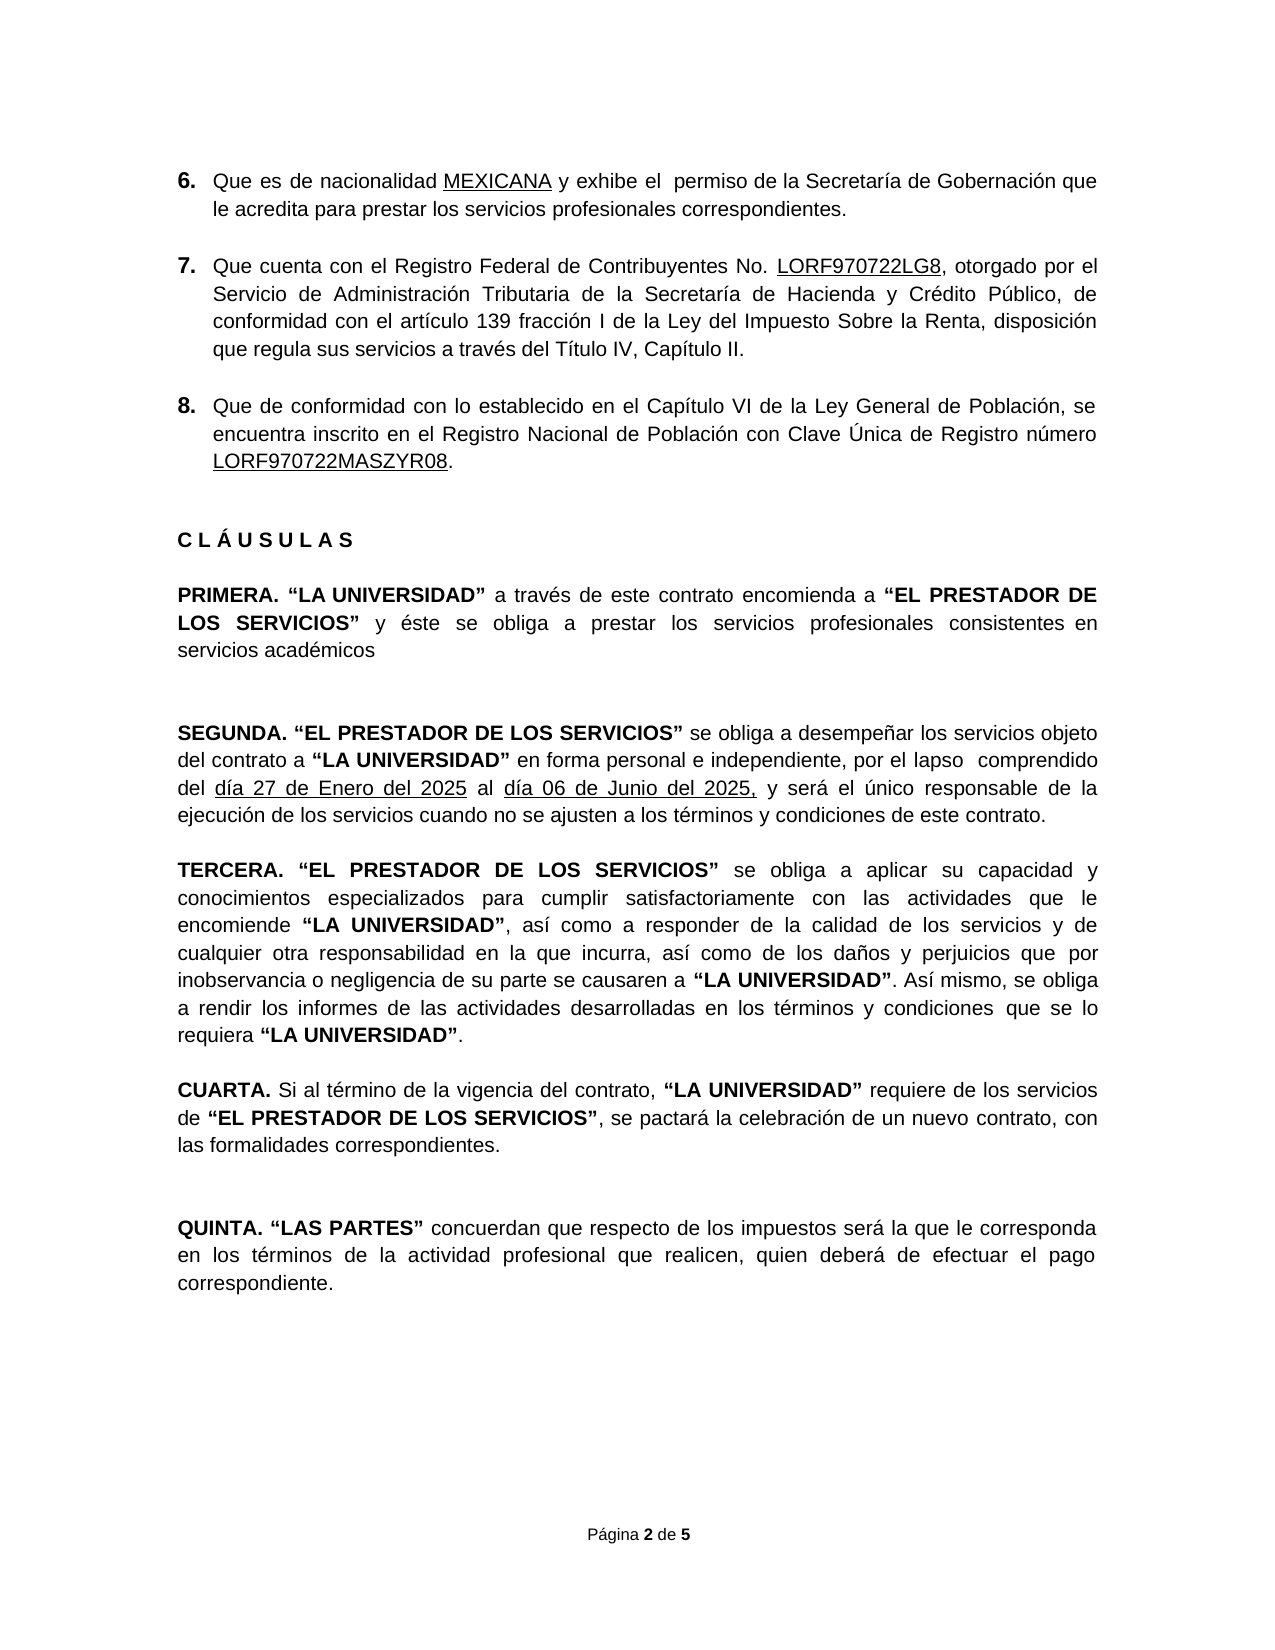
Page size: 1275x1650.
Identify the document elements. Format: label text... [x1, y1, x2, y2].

text SEGUNDA. “EL PRESTADOR DE LOS SERVICIOS” se obliga a desempeñar los servicios objeto del contrato a “LA UNIVERSIDAD” en forma personal e independiente, por el lapso comprendido del día 27 de Enero del 2025 al día 06 de Junio del 2025, y será el único responsable de la ejecución de los servicios cuando no se ajusten a los términos y condiciones de este contrato. [177, 721, 1098, 827]
subtitle C L Á U S U L A S [177, 528, 1098, 552]
list Que de conformidad con lo establecido en el Capítulo VI de la Ley General de Población, se encuentra inscrito en el Registro Nacional de Población con Clave Única de Registro número LORF970722MASZYR08. [177, 392, 1098, 473]
list Que es de nacionalidad MEXICANA y exhibe el permiso de la Secretaría de Gobernación que le acredita para prestar los servicios profesionales correspondientes. [177, 167, 1098, 221]
text TERCERA. “EL PRESTADOR DE LOS SERVICIOS” se obliga a aplicar su capacidad y conocimientos especializados para cumplir satisfactoriamente con las actividades que le encomiende “LA UNIVERSIDAD”, así como a responder de la calidad de los servicios y de cualquier otra responsabilidad en la que incurra, así como de los daños y perjuicios que por inobservancia o negligencia de su parte se causaren a “LA UNIVERSIDAD”. Así mismo, se obliga a rendir los informes de las actividades desarrolladas en los términos y condiciones que se lo requiera “LA UNIVERSIDAD”. [177, 858, 1098, 1047]
text QUINTA. “LAS PARTES” concuerdan que respecto de los impuestos será la que le corresponda en los términos de la actividad profesional que realicen, quien deberá de efectuar el pago correspondiente. [177, 1216, 1098, 1295]
text PRIMERA. “LA UNIVERSIDAD” a través de este contrato encomienda a “EL PRESTADOR DE LOS SERVICIOS” y éste se obliga a prestar los servicios profesionales consistentes en servicios académicos [177, 583, 1098, 662]
list Que cuenta con el Registro Federal de Contribuyentes No. LORF970722LG8, otorgado por el Servicio de Administración Tributaria de la Secretaría de Hacienda y Crédito Público, de conformidad con el artículo 139 fracción I de la Ley del Impuesto Sobre la Renta, disposición que regula sus servicios a través del Título IV, Capítulo II. [177, 252, 1098, 361]
text CUARTA. Si al término de la vigencia del contrato, “LA UNIVERSIDAD” requiere de los servicios de “EL PRESTADOR DE LOS SERVICIOS”, se pactará la celebración de un nuevo contrato, con las formalidades correspondientes. [177, 1078, 1098, 1157]
